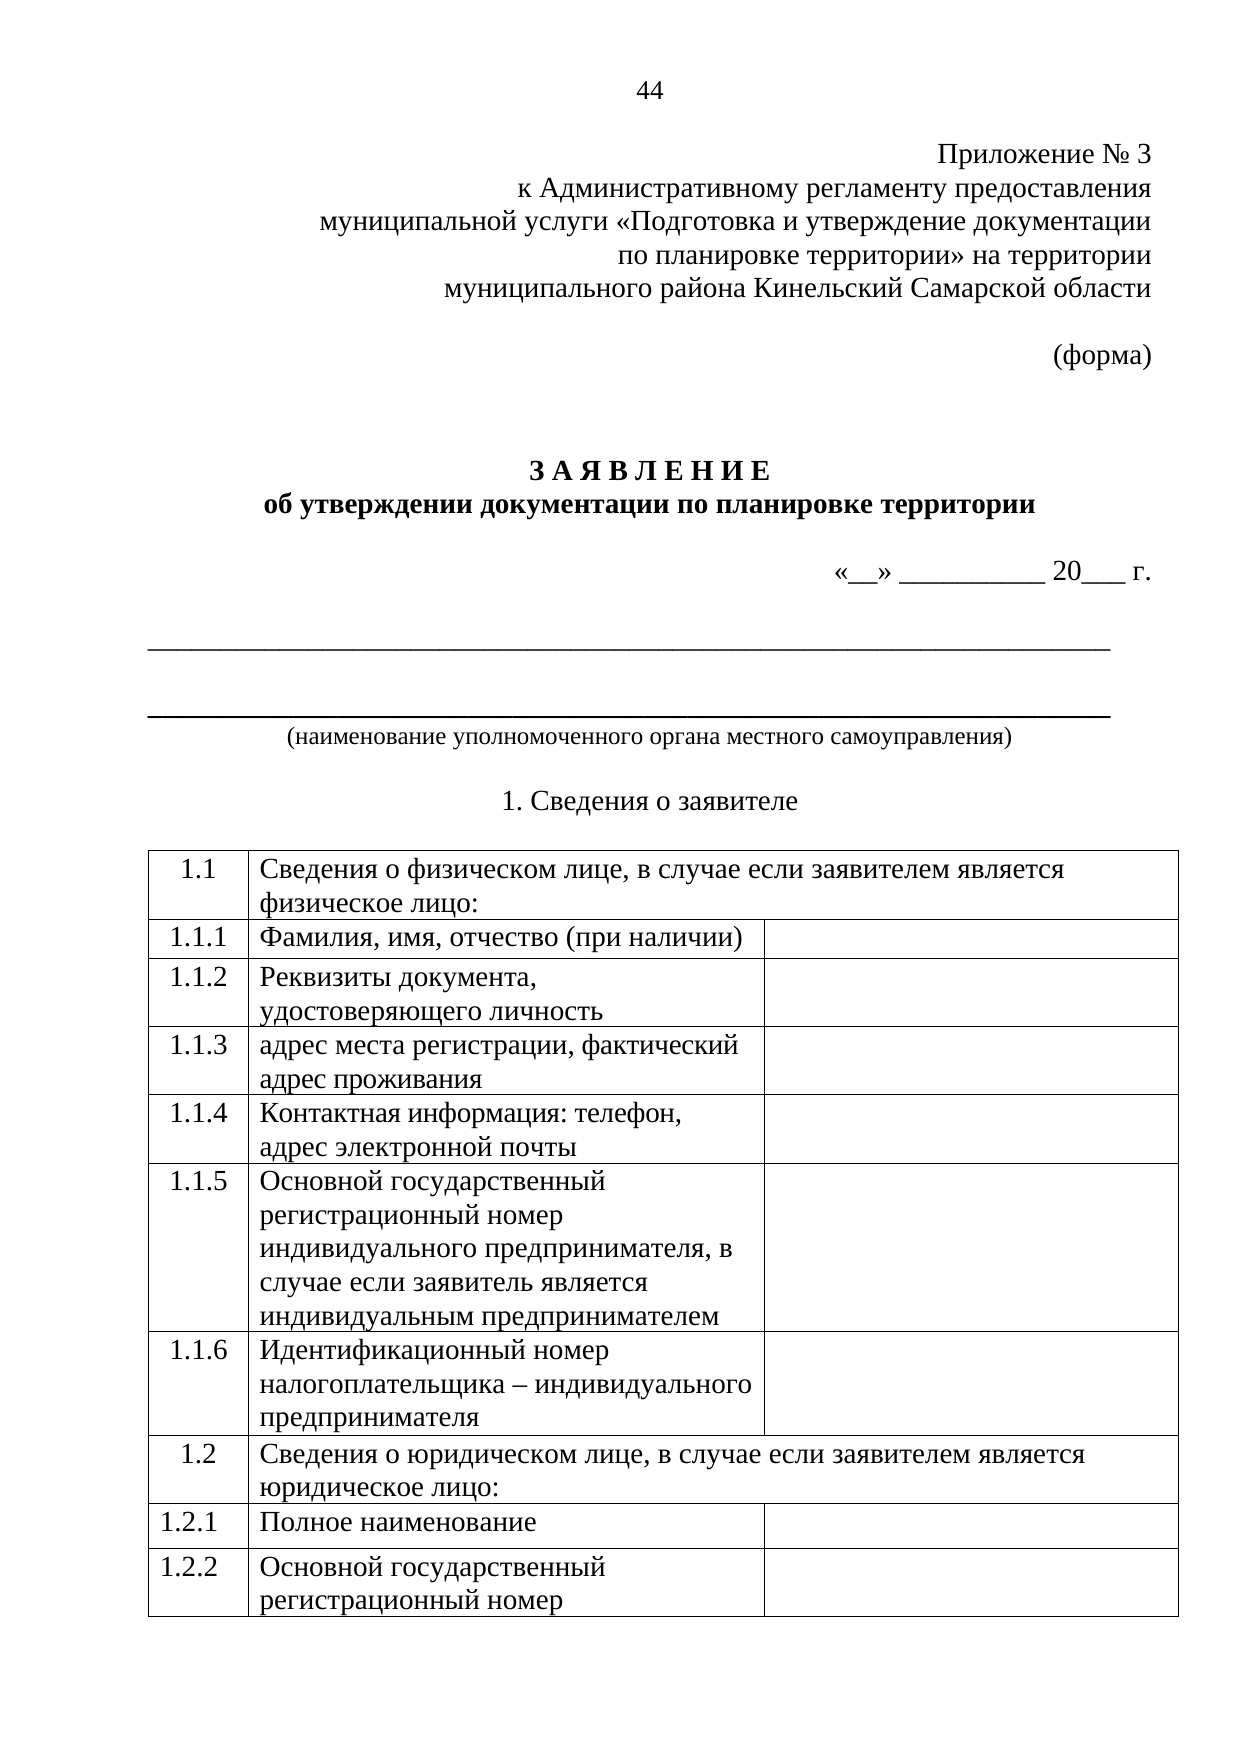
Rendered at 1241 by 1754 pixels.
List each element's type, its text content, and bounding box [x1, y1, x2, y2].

table_cell 1.2 [149, 1436, 248, 1503]
text (форма) [148, 337, 1152, 371]
text З А Я В Л Е Н И Е [148, 453, 1152, 486]
table_cell Фамилия, имя, отчество (при наличии) [249, 920, 764, 958]
table_cell [765, 1027, 1178, 1094]
table_header 1.1 [149, 851, 248, 918]
table_cell [765, 920, 1178, 958]
table_cell 1.2.1 [149, 1504, 248, 1548]
text 1. Сведения о заявителе [148, 783, 1152, 817]
text муниципальной услуги «Подготовка и утверждение документации [148, 203, 1152, 237]
table_cell Основной государственный регистрационный номер [249, 1549, 764, 1616]
table_cell [765, 1549, 1178, 1616]
table_cell [765, 1095, 1178, 1162]
table_cell [765, 1164, 1178, 1331]
text по планировке территории» на территории [148, 237, 1152, 270]
text Приложение № 3 [148, 136, 1152, 170]
text __________________________________________________________________ [148, 620, 1152, 654]
table_cell Идентификационный номер налогоплательщика – индивидуального предпринимателя [249, 1332, 764, 1435]
table_header Сведения о физическом лице, в случае если заявителем является физическое лицо: [249, 851, 1178, 918]
table_cell 1.1.2 [149, 959, 248, 1026]
text к Административному регламенту предоставления [148, 170, 1152, 203]
table_cell 1.1.6 [149, 1332, 248, 1435]
text об утверждении документации по планировке территории [148, 486, 1152, 520]
text муниципального района Кинельский Самарской области [148, 270, 1152, 304]
text «__» __________ 20___ г. [148, 553, 1152, 587]
table_cell 1.2.2 [149, 1549, 248, 1616]
table_cell 1.1.3 [149, 1027, 248, 1094]
table_cell Основной государственный регистрационный номер индивидуального предпринимателя, в случае если заявитель является индивидуальным предпринимателем [249, 1164, 764, 1331]
table_cell 1.1.1 [149, 920, 248, 958]
table_cell Контактная информация: телефон, адрес электронной почты [249, 1095, 764, 1162]
text (наименование уполномоченного органа местного самоуправления) [148, 721, 1152, 750]
table_cell [765, 1332, 1178, 1435]
table_cell адрес места регистрации, фактический адрес проживания [249, 1027, 764, 1094]
table_cell [765, 959, 1178, 1026]
table_cell Реквизиты документа, удостоверяющего личность [249, 959, 764, 1026]
table_cell 1.1.5 [149, 1164, 248, 1331]
text __________________________________________________________________ [148, 687, 1152, 721]
table_cell [765, 1504, 1178, 1548]
table_cell 1.1.4 [149, 1095, 248, 1162]
table_cell Полное наименование [249, 1504, 764, 1548]
table_cell Сведения о юридическом лице, в случае если заявителем является юридическое лицо: [249, 1436, 1178, 1503]
